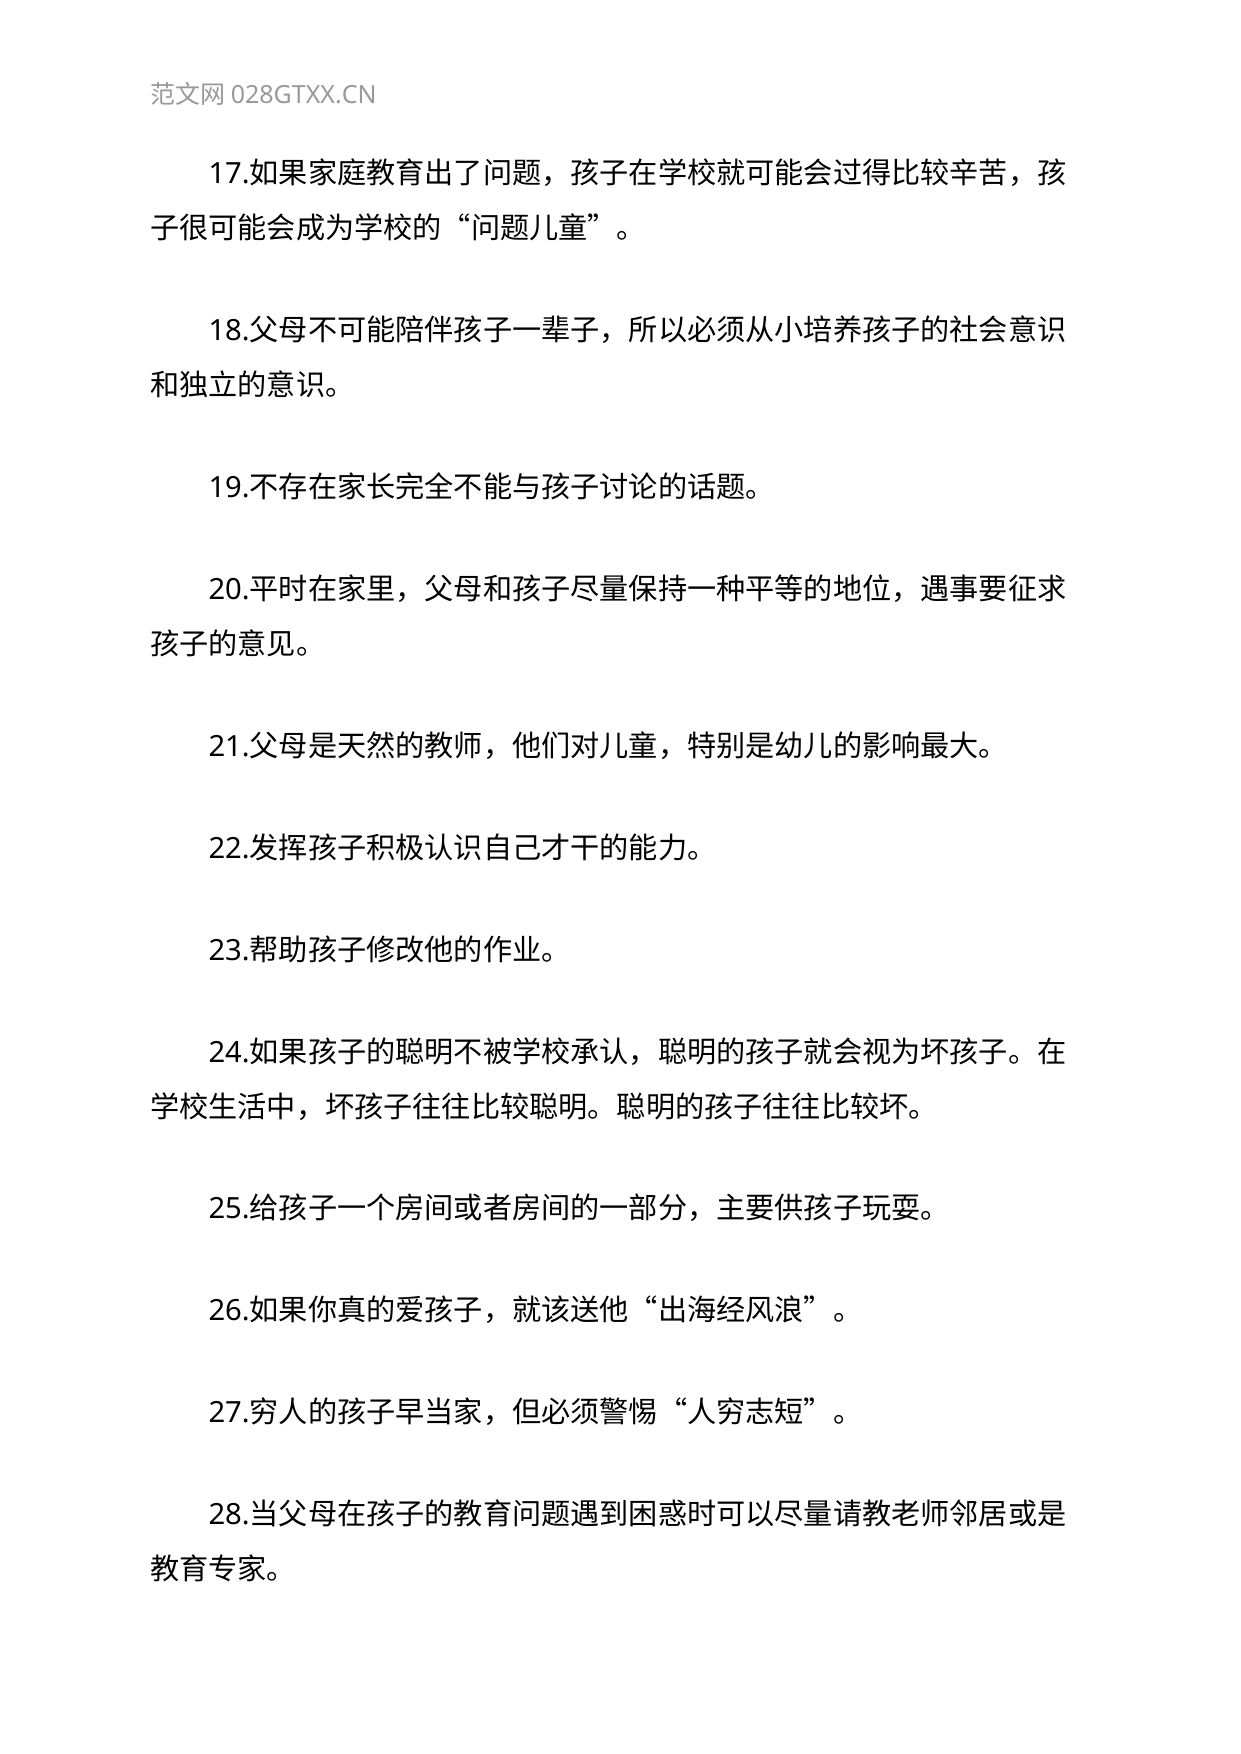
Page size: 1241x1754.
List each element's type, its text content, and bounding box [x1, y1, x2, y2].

text 23.帮助孩子修改他的作业。 [150, 926, 1090, 969]
text 28.当父母在孩子的教育问题遇到困惑时可以尽量请教老师邻居或是教育专家。 [150, 1491, 1090, 1588]
text 22.发挥孩子积极认识自己才干的能力。 [150, 824, 1090, 867]
text 24.如果孩子的聪明不被学校承认，聪明的孩子就会视为坏孩子。在学校生活中，坏孩子往往比较聪明。聪明的孩子往往比较坏。 [150, 1028, 1090, 1126]
text 27.穷人的孩子早当家，但必须警惕“人穷志短”。 [150, 1389, 1090, 1431]
text 19.不存在家长完全不能与孩子讨论的话题。 [150, 463, 1090, 506]
text 17.如果家庭教育出了问题，孩子在学校就可能会过得比较辛苦，孩子很可能会成为学校的“问题儿童”。 [150, 150, 1090, 247]
text 20.平时在家里，父母和孩子尽量保持一种平等的地位，遇事要征求孩子的意见。 [150, 566, 1090, 663]
text 18.父母不可能陪伴孩子一辈子，所以必须从小培养孩子的社会意识和独立的意识。 [150, 307, 1090, 404]
text 25.给孩子一个房间或者房间的一部分，主要供孩子玩耍。 [150, 1185, 1090, 1227]
text 21.父母是天然的教师，他们对儿童，特别是幼儿的影响最大。 [150, 722, 1090, 765]
text 26.如果你真的爱孩子，就该送他“出海经风浪”。 [150, 1287, 1090, 1329]
